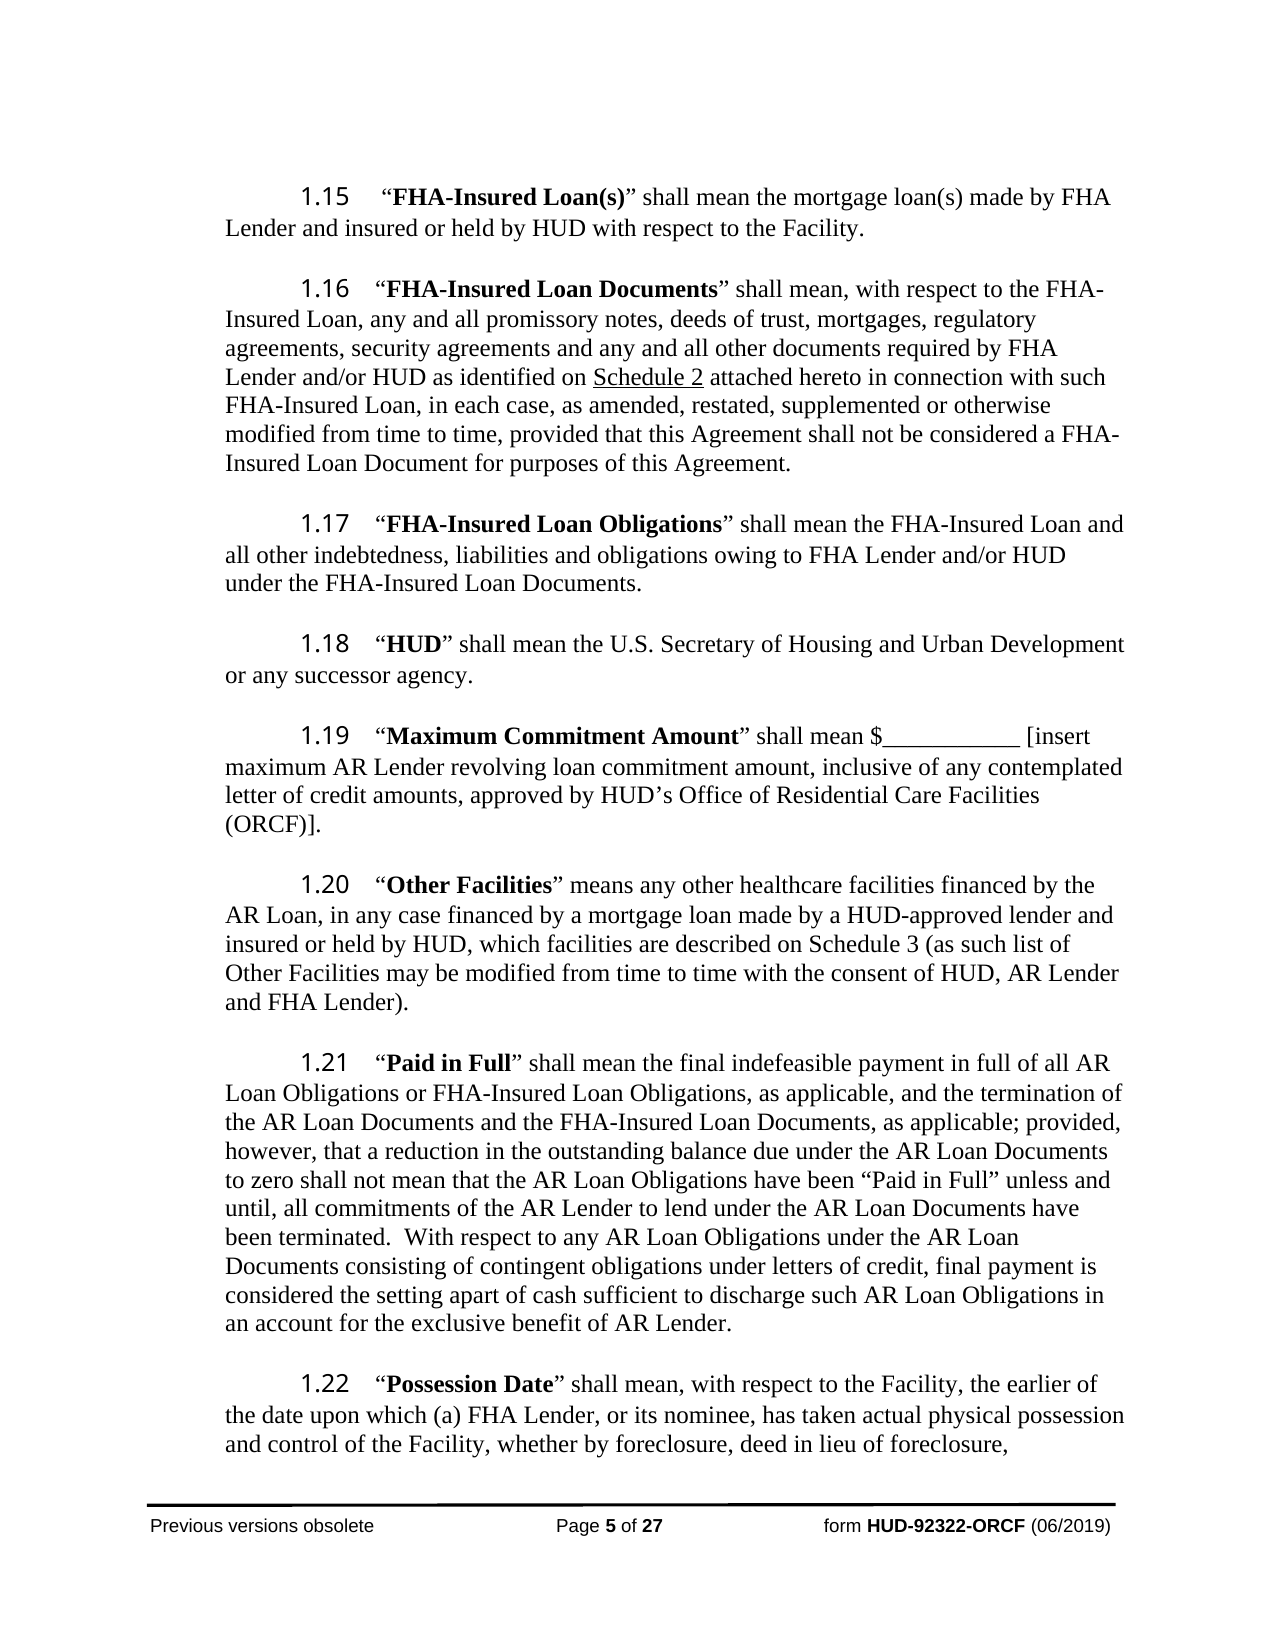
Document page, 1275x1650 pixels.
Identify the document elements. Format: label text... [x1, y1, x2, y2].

subtitle “Paid in Full” shall mean the final indefeasible payment in full of all AR Loan Obligations or FHA-Insured Loan Obligations, as applicable, and the termination of the AR Loan Documents and the FHA-Insured Loan Documents, as applicable; provided, however, that a reduction in the outstanding balance due under the AR Loan Documents to zero shall not mean that the AR Loan Obligations have been “Paid in Full” unless and until, all commitments of the AR Lender to lend under the AR Loan Documents have been terminated. With respect to any AR Loan Obligations under the AR Loan Documents consisting of contingent obligations under letters of credit, final payment is considered the setting apart of cash sufficient to discharge such AR Loan Obligations in an account for the exclusive benefit of AR Lender. [225, 1044, 1125, 1337]
subtitle “FHA-Insured Loan(s)” shall mean the mortgage loan(s) made by FHA Lender and insured or held by HUD with respect to the Facility. [225, 179, 1125, 242]
subtitle “HUD” shall mean the U.S. Secretary of Housing and Urban Development or any successor agency. [225, 626, 1125, 689]
subtitle “Maximum Commitment Amount” shall mean $___________ [insert maximum AR Lender revolving loan commitment amount, inclusive of any contemplated letter of credit amounts, approved by HUD’s Office of Residential Care Facilities (ORCF)]. [225, 717, 1125, 838]
subtitle “Other Facilities” means any other healthcare facilities financed by the AR Loan, in any case financed by a mortgage loan made by a HUD-approved lender and insured or held by HUD, which facilities are described on Schedule 3 (as such list of Other Facilities may be modified from time to time with the consent of HUD, AR Lender and FHA Lender). [225, 867, 1125, 1016]
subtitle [225, 1366, 1125, 1457]
subtitle “FHA-Insured Loan Documents” shall mean, with respect to the FHA-Insured Loan, any and all promissory notes, deeds of trust, mortgages, regulatory agreements, security agreements and any and all other documents required by FHA Lender and/or HUD as identified on Schedule 2 attached hereto in connection with such FHA-Insured Loan, in each case, as amended, restated, supplemented or otherwise modified from time to time, provided that this Agreement shall not be considered a FHA-Insured Loan Document for purposes of this Agreement. [225, 270, 1125, 477]
subtitle “FHA-Insured Loan Obligations” shall mean the FHA-Insured Loan and all other indebtedness, liabilities and obligations owing to FHA Lender and/or HUD under the FHA-Insured Loan Documents. [225, 506, 1125, 597]
